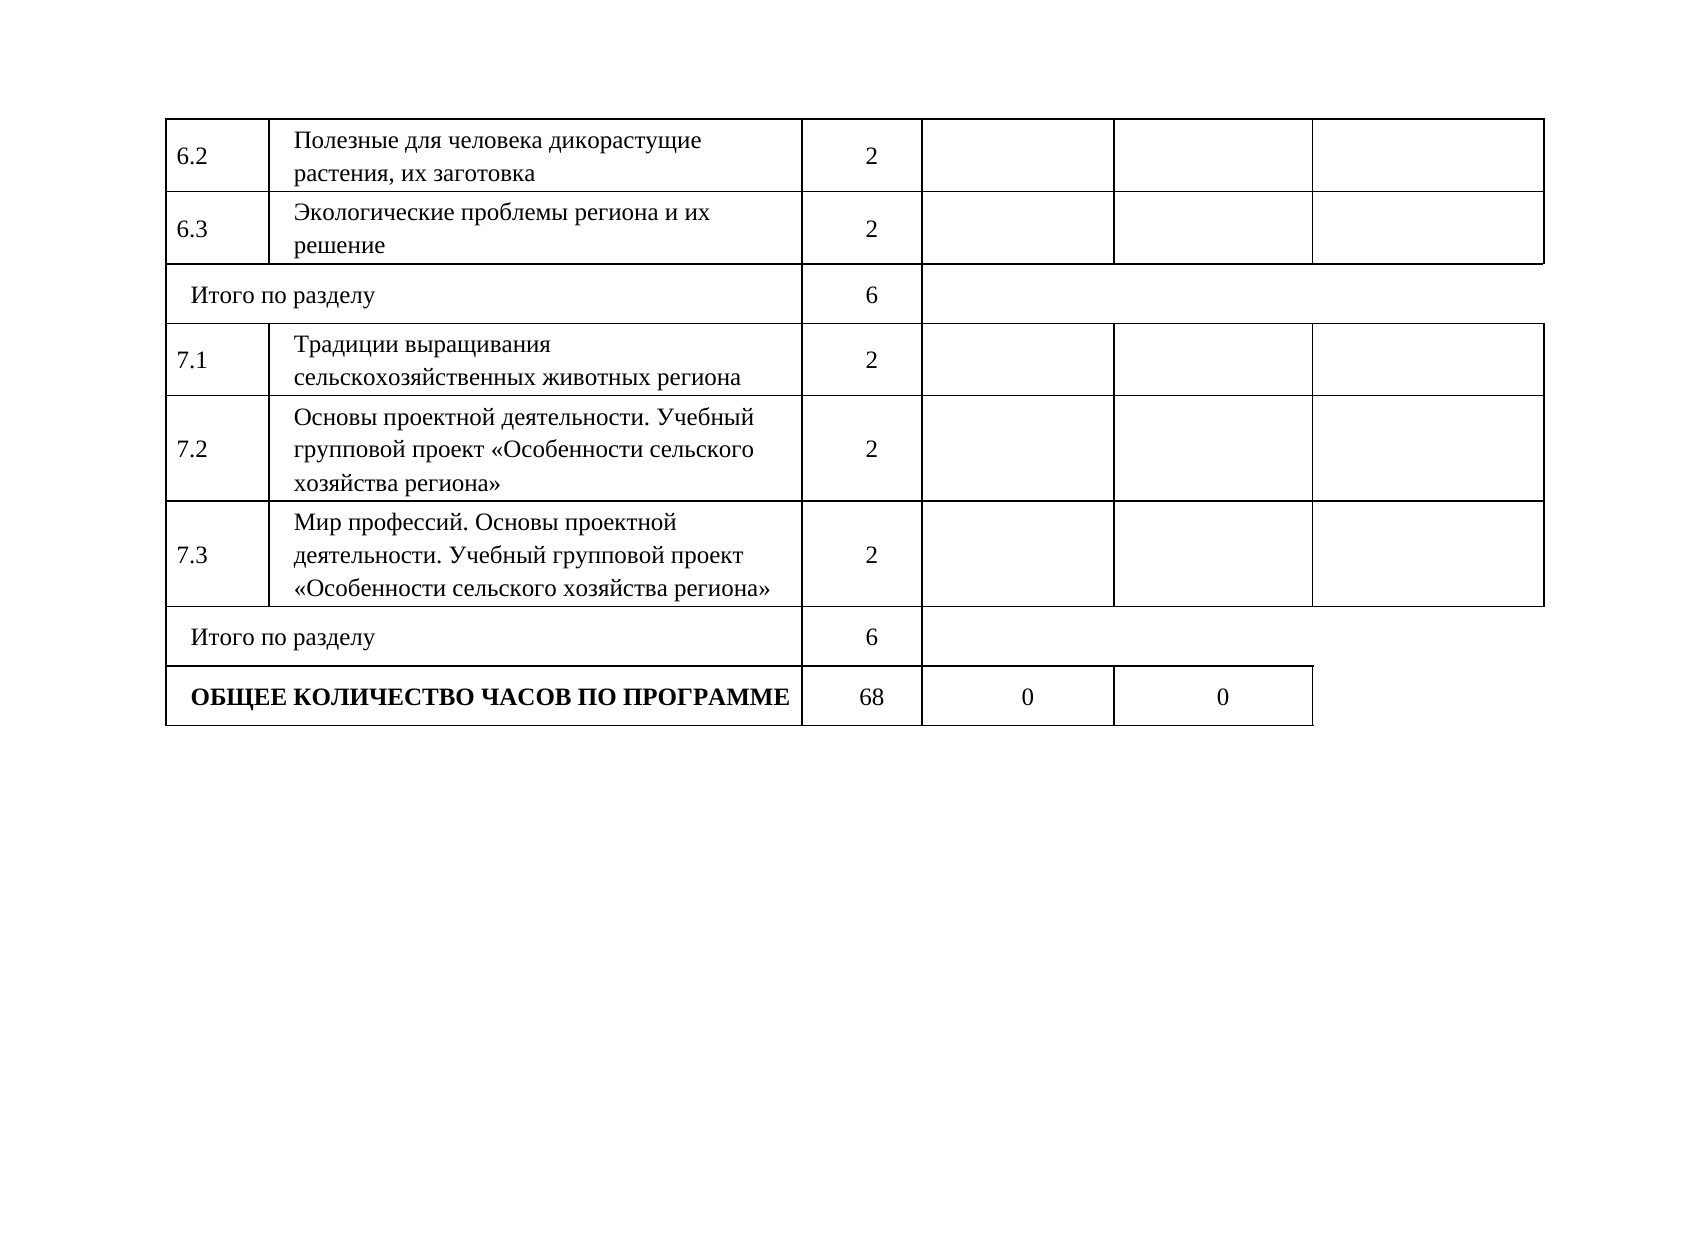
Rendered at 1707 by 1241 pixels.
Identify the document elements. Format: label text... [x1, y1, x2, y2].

table_cell Итого по разделу [167, 607, 801, 665]
table_cell [1313, 502, 1543, 606]
table_cell [923, 120, 1113, 191]
table_cell [1313, 192, 1543, 263]
table_cell 68 [803, 667, 921, 724]
table_cell 6 [803, 607, 921, 665]
table_cell [1313, 396, 1543, 500]
table_cell ОБЩЕЕ КОЛИЧЕСТВО ЧАСОВ ПО ПРОГРАММЕ [167, 667, 801, 724]
table_cell 0 [923, 667, 1113, 724]
table_cell Экологические проблемы региона и их решение [270, 192, 801, 263]
table_cell Основы проектной деятельности. Учебный групповой проект «Особенности сельского хозяйства региона» [270, 396, 801, 500]
table_cell 7.3 [167, 502, 268, 606]
table_cell 7.1 [167, 324, 268, 395]
table_cell 6 [803, 265, 921, 322]
table_cell 2 [803, 502, 921, 606]
table_cell [1115, 396, 1312, 500]
table_cell 2 [803, 396, 921, 500]
table_cell Итого по разделу [167, 265, 801, 322]
table_cell [923, 324, 1113, 395]
table_cell 6.2 [167, 120, 268, 191]
table_cell [923, 192, 1113, 263]
table_cell 2 [803, 120, 921, 191]
table_cell [923, 396, 1113, 500]
table_cell [1115, 120, 1312, 191]
table_cell 2 [803, 324, 921, 395]
table_cell [1313, 324, 1543, 395]
table_cell Полезные для человека дикорастущие растения, их заготовка [270, 120, 801, 191]
table_cell 7.2 [167, 396, 268, 500]
table_cell [923, 502, 1113, 606]
table_cell 0 [1115, 667, 1312, 724]
table_cell [1115, 324, 1312, 395]
table_cell [1313, 120, 1543, 191]
table_cell Традиции выращивания сельскохозяйственных животных региона [270, 324, 801, 395]
table_cell 6.3 [167, 192, 268, 263]
table_cell [1115, 502, 1312, 606]
table_cell [1115, 192, 1312, 263]
table_cell Мир профессий. Основы проектной деятельности. Учебный групповой проект «Особенности сельского хозяйства региона» [270, 502, 801, 606]
table_cell 2 [803, 192, 921, 263]
